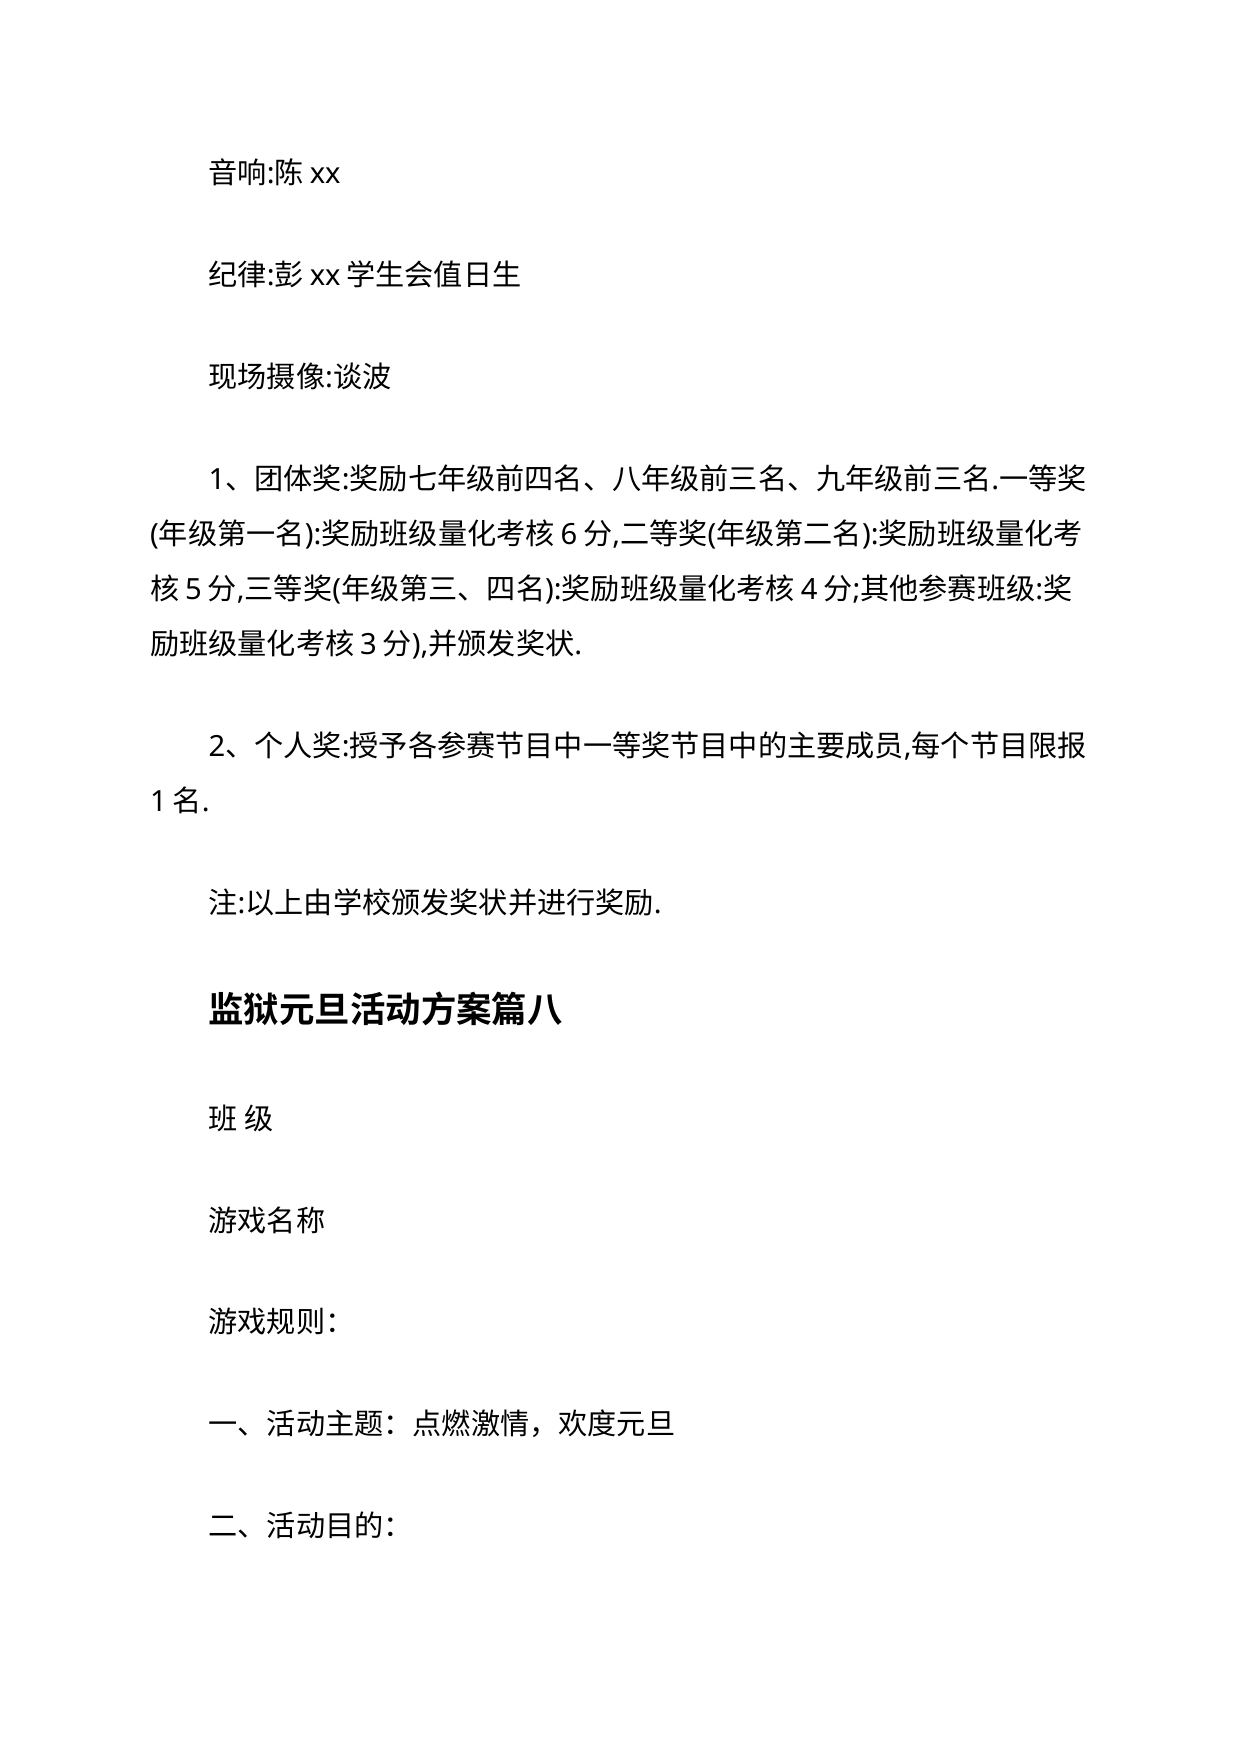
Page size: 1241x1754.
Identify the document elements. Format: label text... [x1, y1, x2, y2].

text 注:以上由学校颁发奖状并进行奖励. [150, 880, 1090, 922]
text 游戏规则： [150, 1299, 1090, 1341]
text 游戏名称 [150, 1197, 1090, 1239]
text 音响:陈xx [150, 150, 1090, 192]
text 纪律:彭xx学生会值日生 [150, 252, 1090, 294]
text 现场摄像:谈波 [150, 354, 1090, 396]
text 一、活动主题：点燃激情，欢度元旦 [150, 1401, 1090, 1443]
text 1、团体奖:奖励七年级前四名、八年级前三名、九年级前三名.一等奖(年级第一名):奖励班级量化考核6分,二等奖(年级第二名):奖励班级量化考核5分,三等奖(年级第三、四名):奖励班级量化考核4分;其他参赛班级:奖励班级量化考核3分),并颁发奖状. [150, 456, 1090, 663]
text 2、个人奖:授予各参赛节目中一等奖节目中的主要成员,每个节目限报1名. [150, 723, 1090, 820]
text 监狱元旦活动方案篇八 [150, 982, 1090, 1033]
text 班 级 [150, 1095, 1090, 1138]
text 二、活动目的： [150, 1502, 1090, 1545]
